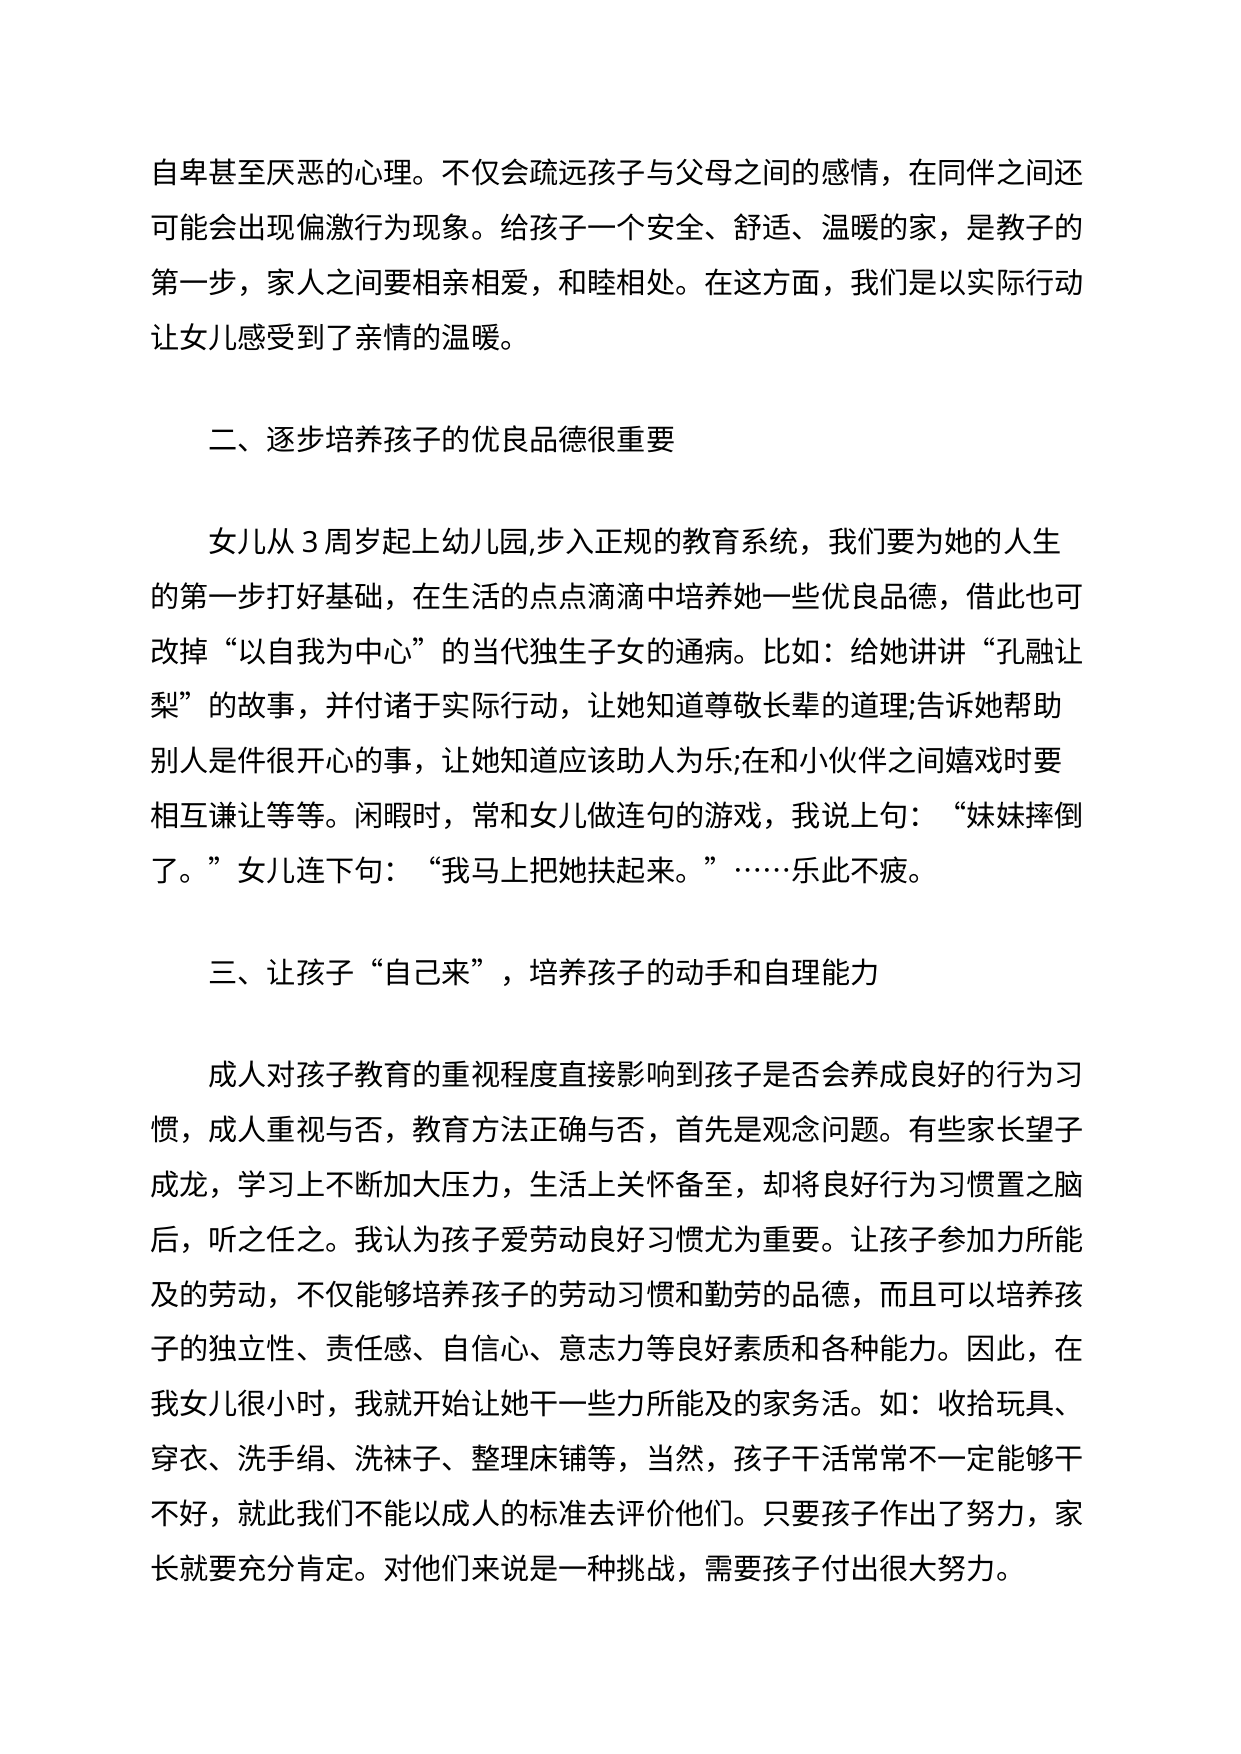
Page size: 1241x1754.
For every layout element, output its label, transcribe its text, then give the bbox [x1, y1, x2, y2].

text 成人对孩子教育的重视程度直接影响到孩子是否会养成良好的行为习惯，成人重视与否，教育方法正确与否，首先是观念问题。有些家长望子成龙，学习上不断加大压力，生活上关怀备至，却将良好行为习惯置之脑后，听之任之。我认为孩子爱劳动良好习惯尤为重要。让孩子参加力所能及的劳动，不仅能够培养孩子的劳动习惯和勤劳的品德，而且可以培养孩子的独立性、责任感、自信心、意志力等良好素质和各种能力。因此，在我女儿很小时，我就开始让她干一些力所能及的家务活。如：收拾玩具、穿衣、洗手绢、洗袜子、整理床铺等，当然，孩子干活常常不一定能够干不好，就此我们不能以成人的标准去评价他们。只要孩子作出了努力，家长就要充分肯定。对他们来说是一种挑战，需要孩子付出很大努力。 [150, 1051, 1090, 1588]
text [150, 150, 1090, 357]
text 三、让孩子“自己来”，培养孩子的动手和自理能力 [150, 950, 1090, 992]
text 二、逐步培养孩子的优良品德很重要 [150, 416, 1090, 459]
text 女儿从3周岁起上幼儿园,步入正规的教育系统，我们要为她的人生的第一步打好基础，在生活的点点滴滴中培养她一些优良品德，借此也可改掉“以自我为中心”的当代独生子女的通病。比如：给她讲讲“孔融让梨”的故事，并付诸于实际行动，让她知道尊敬长辈的道理;告诉她帮助别人是件很开心的事，让她知道应该助人为乐;在和小伙伴之间嬉戏时要相互谦让等等。闲暇时，常和女儿做连句的游戏，我说上句：“妹妹摔倒了。”女儿连下句：“我马上把她扶起来。”……乐此不疲。 [150, 518, 1090, 890]
